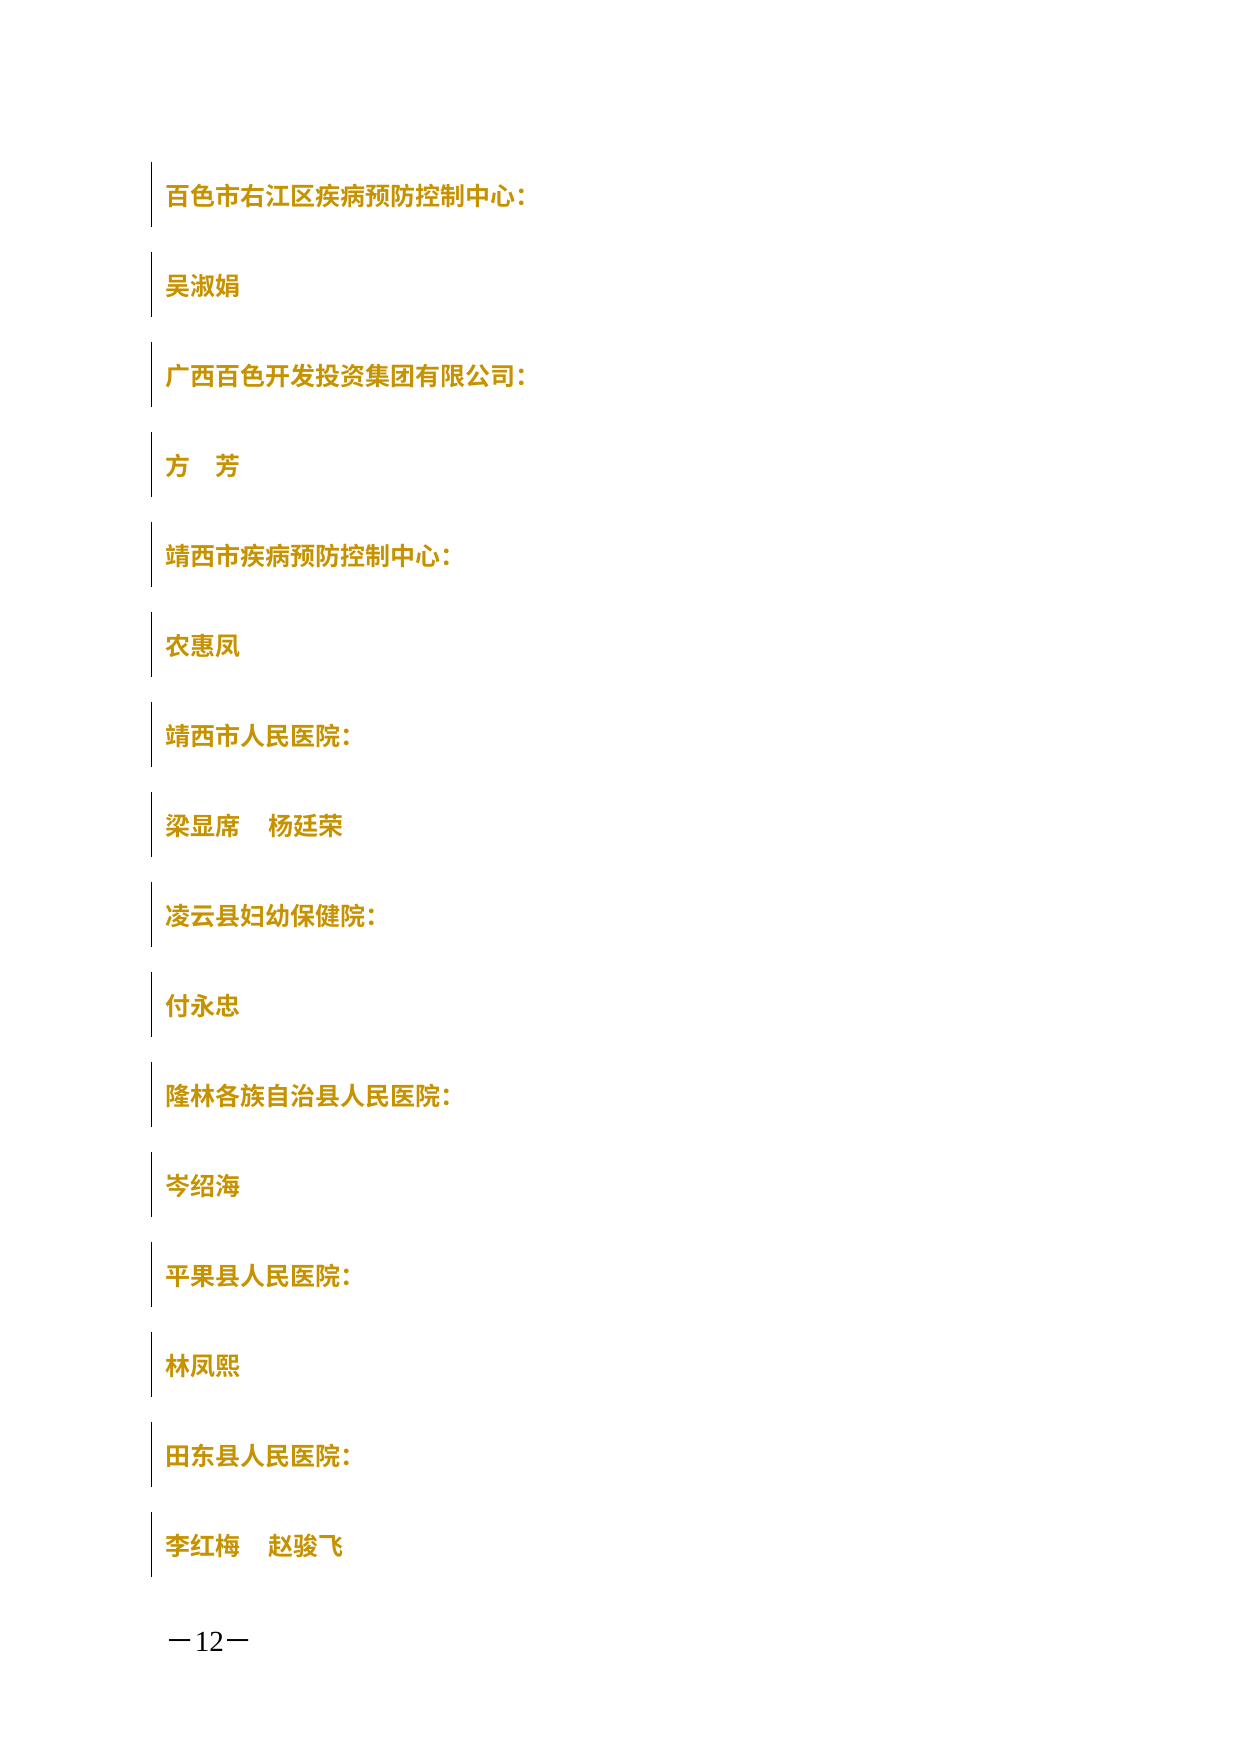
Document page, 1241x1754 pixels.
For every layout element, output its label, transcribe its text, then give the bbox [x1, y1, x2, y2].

text 平果县人民医院： [165, 1242, 1110, 1307]
text 凌云县妇幼保健院： [165, 882, 1110, 947]
text 付永忠 [165, 972, 1110, 1037]
text 方 芳 [165, 432, 1110, 497]
text 广西百色开发投资集团有限公司： [165, 342, 1110, 407]
text 农惠凤 [165, 612, 1110, 677]
text 田东县人民医院： [165, 1422, 1110, 1487]
text 靖西市疾病预防控制中心： [165, 522, 1110, 587]
text 百色市右江区疾病预防控制中心： [165, 162, 1110, 227]
text 林凤熙 [165, 1332, 1110, 1397]
text 靖西市人民医院： [165, 702, 1110, 767]
text 李红梅 赵骏飞 [165, 1512, 1110, 1577]
text 岑绍海 [165, 1152, 1110, 1217]
text 吴淑娟 [165, 252, 1110, 317]
text 隆林各族自治县人民医院： [165, 1062, 1110, 1127]
text 梁显席 杨廷荣 [165, 792, 1110, 857]
